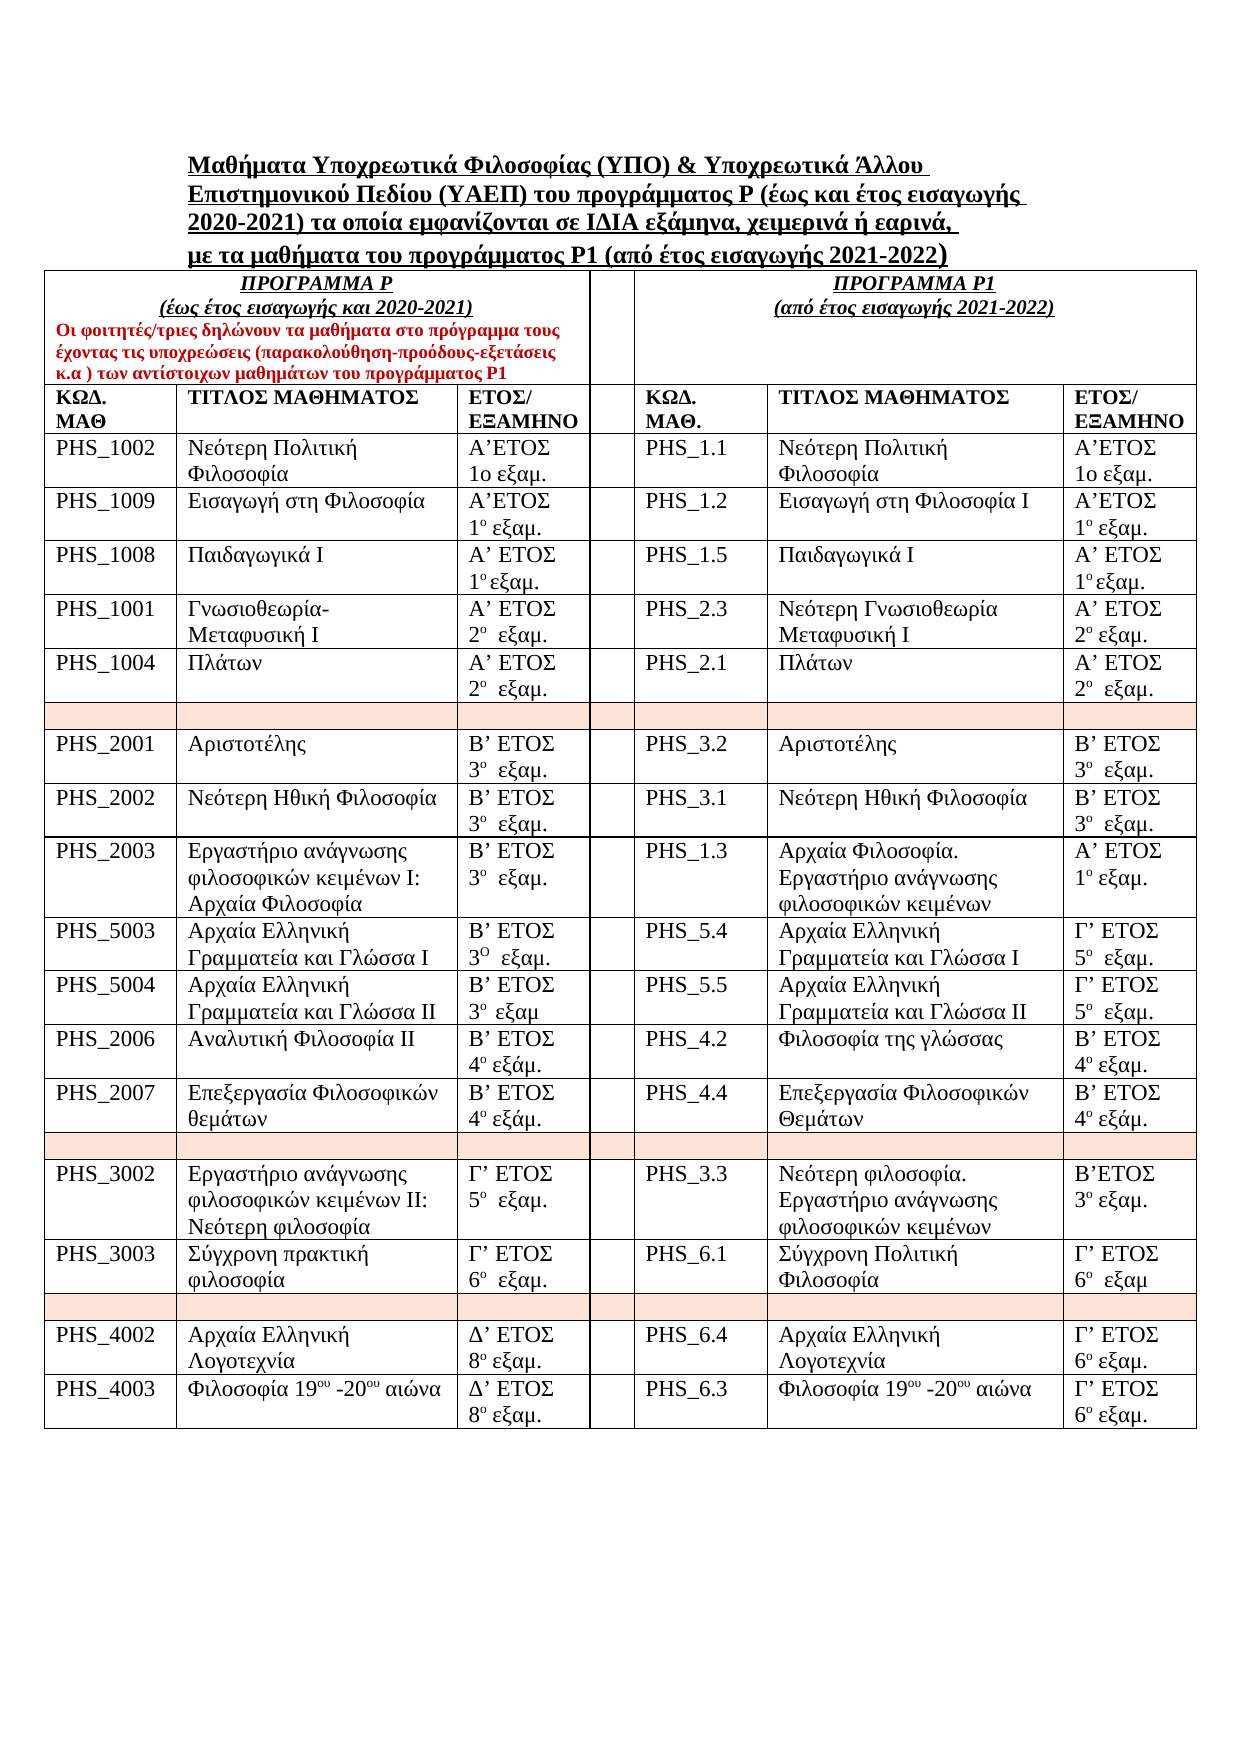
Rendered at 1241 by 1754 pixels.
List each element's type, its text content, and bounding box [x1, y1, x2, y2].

table_cell [591, 595, 634, 648]
table_cell Α’ ΕΤΟΣ 2ο εξαμ. [458, 595, 589, 648]
table_cell Νεότερη φιλοσοφία. Εργαστήριο ανάγνωσης φιλοσοφικών κειμένων [768, 1160, 1063, 1239]
table_cell [458, 1294, 589, 1320]
table_cell PHS_3.2 [635, 730, 767, 783]
table_cell PHS_2.1 [635, 649, 767, 702]
table_cell [1064, 1294, 1196, 1320]
table_cell PHS_3002 [45, 1160, 176, 1239]
table_cell Α’ΕΤΟΣ 1ο εξαμ. [458, 434, 589, 487]
table_cell Β’ ΕΤΟΣ 3ο εξαμ. [1064, 784, 1196, 836]
table_cell Νεότερη Πολιτική Φιλοσοφία [768, 434, 1063, 487]
table_cell PHS_6.3 [635, 1375, 767, 1428]
table_cell PHS_1002 [45, 434, 176, 487]
table_cell ΕΤΟΣ/ ΕΞΑΜΗΝΟ [458, 385, 589, 433]
table_cell PHS_2001 [45, 730, 176, 783]
table_cell Α’ ΕΤΟΣ 1ο εξαμ. [458, 541, 589, 594]
table_cell [591, 1160, 634, 1239]
table_cell [591, 1294, 634, 1320]
table_cell Εισαγωγή στη Φιλοσοφία Ι [768, 488, 1063, 540]
table_cell Αριστοτέλης [177, 730, 457, 783]
table_cell Πλάτων [768, 649, 1063, 702]
text με τα μαθήματα του προγράμματος Ρ1 (από έτος εισαγωγής 2021-2022) [187, 236, 1088, 270]
table_cell Επεξεργασία Φιλοσοφικών Θεμάτων [768, 1079, 1063, 1132]
table_cell ΤΙΤΛΟΣ ΜΑΘΗΜΑΤΟΣ [768, 385, 1063, 433]
table_cell Φιλοσοφία 19ου -20ου αιώνα [768, 1375, 1063, 1428]
table_cell ΚΩΔ. ΜΑΘ [45, 385, 176, 433]
table_cell Αρχαία Ελληνική Γραμματεία και Γλώσσα ΙΙ [177, 971, 457, 1024]
table_cell [458, 703, 589, 729]
table_cell Β’ ΕΤΟΣ 3ο εξαμ. [1064, 730, 1196, 783]
table_cell [768, 1133, 1063, 1159]
table_cell [591, 1240, 634, 1293]
table_cell Β’ ΕΤΟΣ 4ο εξάμ. [458, 1079, 589, 1132]
table_cell [591, 918, 634, 970]
table_cell Αρχαία Ελληνική Λογοτεχνία [768, 1321, 1063, 1374]
table_cell [177, 1133, 457, 1159]
table_cell Εργαστήριο ανάγνωσης φιλοσοφικών κειμένων ΙΙ: Νεότερη φιλοσοφία [177, 1160, 457, 1239]
table_cell Αρχαία Ελληνική Γραμματεία και Γλώσσα Ι [768, 918, 1063, 970]
table_cell Α’ΕΤΟΣ 1ο εξαμ. [1064, 488, 1196, 540]
table_cell Νεότερη Ηθική Φιλοσοφία [177, 784, 457, 836]
table_cell PHS_4.2 [635, 1025, 767, 1078]
table_cell [591, 1375, 634, 1428]
table_cell Β’ ΕΤΟΣ 3ο εξαμ. [458, 730, 589, 783]
table_cell Γ’ ΕΤΟΣ 5ο εξαμ. [1064, 918, 1196, 970]
table_cell Γ’ ΕΤΟΣ 6ο εξαμ. [1064, 1375, 1196, 1428]
table_cell Α’ΕΤΟΣ 1ο εξαμ. [1064, 434, 1196, 487]
table_cell Πλάτων [177, 649, 457, 702]
table_cell Παιδαγωγικά Ι [177, 541, 457, 594]
table_cell [45, 703, 176, 729]
table_cell Νεότερη Ηθική Φιλοσοφία [768, 784, 1063, 836]
table_cell ΕΤΟΣ/ ΕΞΑΜΗΝΟ [1064, 385, 1196, 433]
table_cell [768, 703, 1063, 729]
table_cell [591, 784, 634, 836]
table_cell PHS_4002 [45, 1321, 176, 1374]
table_cell Σύγχρονη Πολιτική Φιλοσοφία [768, 1240, 1063, 1293]
table_cell [591, 838, 634, 917]
table_cell Νεότερη Πολιτική Φιλοσοφία [177, 434, 457, 487]
table_cell [1064, 703, 1196, 729]
table_cell Β’ ΕΤΟΣ 4ο εξάμ. [1064, 1079, 1196, 1132]
table_header ΠΡΟΓΡΑΜΜΑ Ρ (έως έτος εισαγωγής και 2020-2021) Οι φοιτητές/τριες δηλώνουν τα μαθήματα στο πρόγραμμα τους έχοντας τις υποχρεώσεις (παρακολούθηση-προόδους-εξετάσεις κ.α ) των αντίστοιχων μαθημάτων του προγράμματος Ρ1 [45, 271, 589, 384]
table_cell Α’ ΕΤΟΣ 2ο εξαμ. [458, 649, 589, 702]
table_cell Α’ ΕΤΟΣ 2ο εξαμ. [1064, 649, 1196, 702]
table_cell Αναλυτική Φιλοσοφία ΙΙ [177, 1025, 457, 1078]
table_cell PHS_2006 [45, 1025, 176, 1078]
table_cell PHS_1009 [45, 488, 176, 540]
table_cell [458, 1133, 589, 1159]
table_cell PHS_2002 [45, 784, 176, 836]
table_cell ΚΩΔ. ΜΑΘ. [635, 385, 767, 433]
table_cell PHS_3.3 [635, 1160, 767, 1239]
table_cell PHS_1.1 [635, 434, 767, 487]
table_cell PHS_1001 [45, 595, 176, 648]
table_cell Β’ ΕΤΟΣ 3Ο εξαμ. [458, 918, 589, 970]
table_cell Γ’ ΕΤΟΣ 5ο εξαμ. [1064, 971, 1196, 1024]
table_cell [591, 703, 634, 729]
table_cell Α’ ΕΤΟΣ 1ο εξαμ. [1064, 838, 1196, 917]
table_cell PHS_5.5 [635, 971, 767, 1024]
table_cell Β’ ΕΤΟΣ 3ο εξαμ. [458, 784, 589, 836]
table_cell Γ’ ΕΤΟΣ 6ο εξαμ [1064, 1240, 1196, 1293]
table_cell Φιλοσοφία 19ου -20ου αιώνα [177, 1375, 457, 1428]
table_header [591, 271, 634, 384]
table_cell Νεότερη Γνωσιοθεωρία Μεταφυσική Ι [768, 595, 1063, 648]
table_cell [591, 1025, 634, 1078]
table_cell Φιλοσοφία της γλώσσας [768, 1025, 1063, 1078]
table_cell [591, 434, 634, 487]
table_cell [635, 1133, 767, 1159]
table_cell Α’ ΕΤΟΣ 2ο εξαμ. [1064, 595, 1196, 648]
table_cell Β’ ΕΤΟΣ 4ο εξάμ. [458, 1025, 589, 1078]
table_cell [1064, 1133, 1196, 1159]
table_cell Παιδαγωγικά Ι [768, 541, 1063, 594]
table_cell Β’ΕΤΟΣ 3ο εξαμ. [1064, 1160, 1196, 1239]
table_cell PHS_1004 [45, 649, 176, 702]
table_cell [177, 703, 457, 729]
table_cell [591, 488, 634, 540]
table_cell Γνωσιοθεωρία-Μεταφυσική Ι [177, 595, 457, 648]
table_cell [635, 1294, 767, 1320]
table_cell Δ’ ΕΤΟΣ 8ο εξαμ. [458, 1375, 589, 1428]
text Μαθήματα Υποχρεωτικά Φιλοσοφίας (ΥΠΟ) & Υποχρεωτικά Άλλου Επιστημονικού Πεδίου (ΥΑΕΠ) του προγράμματος Ρ (έως και έτος εισαγωγής 2020-2021) τα οποία εμφανίζονται σε ΙΔΙΑ εξάμηνα, χειμερινά ή εαρινά, [187, 150, 1053, 236]
table_cell Γ’ ΕΤΟΣ 5ο εξαμ. [458, 1160, 589, 1239]
table_cell [591, 385, 634, 433]
table_cell [45, 1294, 176, 1320]
table_cell Γ’ ΕΤΟΣ 6ο εξαμ. [1064, 1321, 1196, 1374]
table_cell Β’ ΕΤΟΣ 3ο εξαμ [458, 971, 589, 1024]
table_cell Σύγχρονη πρακτική φιλοσοφία [177, 1240, 457, 1293]
table_cell PHS_1.2 [635, 488, 767, 540]
table_cell [768, 1294, 1063, 1320]
table_cell [591, 730, 634, 783]
table_cell Αρχαία Ελληνική Γραμματεία και Γλώσσα ΙΙ [768, 971, 1063, 1024]
table_cell PHS_1.3 [635, 838, 767, 917]
table_cell PHS_6.4 [635, 1321, 767, 1374]
table_cell [591, 971, 634, 1024]
table_cell Γ’ ΕΤΟΣ 6ο εξαμ. [458, 1240, 589, 1293]
table_cell PHS_5.4 [635, 918, 767, 970]
table_cell Αρχαία Ελληνική Γραμματεία και Γλώσσα Ι [177, 918, 457, 970]
table_cell [177, 1294, 457, 1320]
table_cell [591, 1321, 634, 1374]
table_cell Αριστοτέλης [768, 730, 1063, 783]
table_cell [591, 1079, 634, 1132]
table_cell PHS_2003 [45, 838, 176, 917]
table_cell PHS_3003 [45, 1240, 176, 1293]
table_cell Εργαστήριο ανάγνωσης φιλοσοφικών κειμένων Ι: Αρχαία Φιλοσοφία [177, 838, 457, 917]
table_header ΠΡΟΓΡΑΜΜΑ Ρ1 (από έτος εισαγωγής 2021-2022) [635, 271, 1196, 384]
table_cell [45, 1133, 176, 1159]
table_cell PHS_2.3 [635, 595, 767, 648]
table_cell PHS_5003 [45, 918, 176, 970]
table_cell Αρχαία Φιλοσοφία. Εργαστήριο ανάγνωσης φιλοσοφικών κειμένων [768, 838, 1063, 917]
table_cell [635, 703, 767, 729]
table_cell [591, 541, 634, 594]
table_cell PHS_6.1 [635, 1240, 767, 1293]
table_cell Β’ ΕΤΟΣ 3ο εξαμ. [458, 838, 589, 917]
table_cell PHS_4.4 [635, 1079, 767, 1132]
table_cell Α’ΕΤΟΣ 1ο εξαμ. [458, 488, 589, 540]
table_cell PHS_5004 [45, 971, 176, 1024]
table_cell [591, 1133, 634, 1159]
table_cell PHS_1.5 [635, 541, 767, 594]
table_cell Β’ ΕΤΟΣ 4ο εξαμ. [1064, 1025, 1196, 1078]
table_cell PHS_1008 [45, 541, 176, 594]
table_cell Εισαγωγή στη Φιλοσοφία [177, 488, 457, 540]
table_cell [591, 649, 634, 702]
table_cell ΤΙΤΛΟΣ ΜΑΘΗΜΑΤΟΣ [177, 385, 457, 433]
table_cell Δ’ ΕΤΟΣ 8ο εξαμ. [458, 1321, 589, 1374]
table_cell Α’ ΕΤΟΣ 1ο εξαμ. [1064, 541, 1196, 594]
table_cell Επεξεργασία Φιλοσοφικών θεμάτων [177, 1079, 457, 1132]
table_cell PHS_2007 [45, 1079, 176, 1132]
table_cell Αρχαία Ελληνική Λογοτεχνία [177, 1321, 457, 1374]
table_cell PHS_4003 [45, 1375, 176, 1428]
table_cell PHS_3.1 [635, 784, 767, 836]
